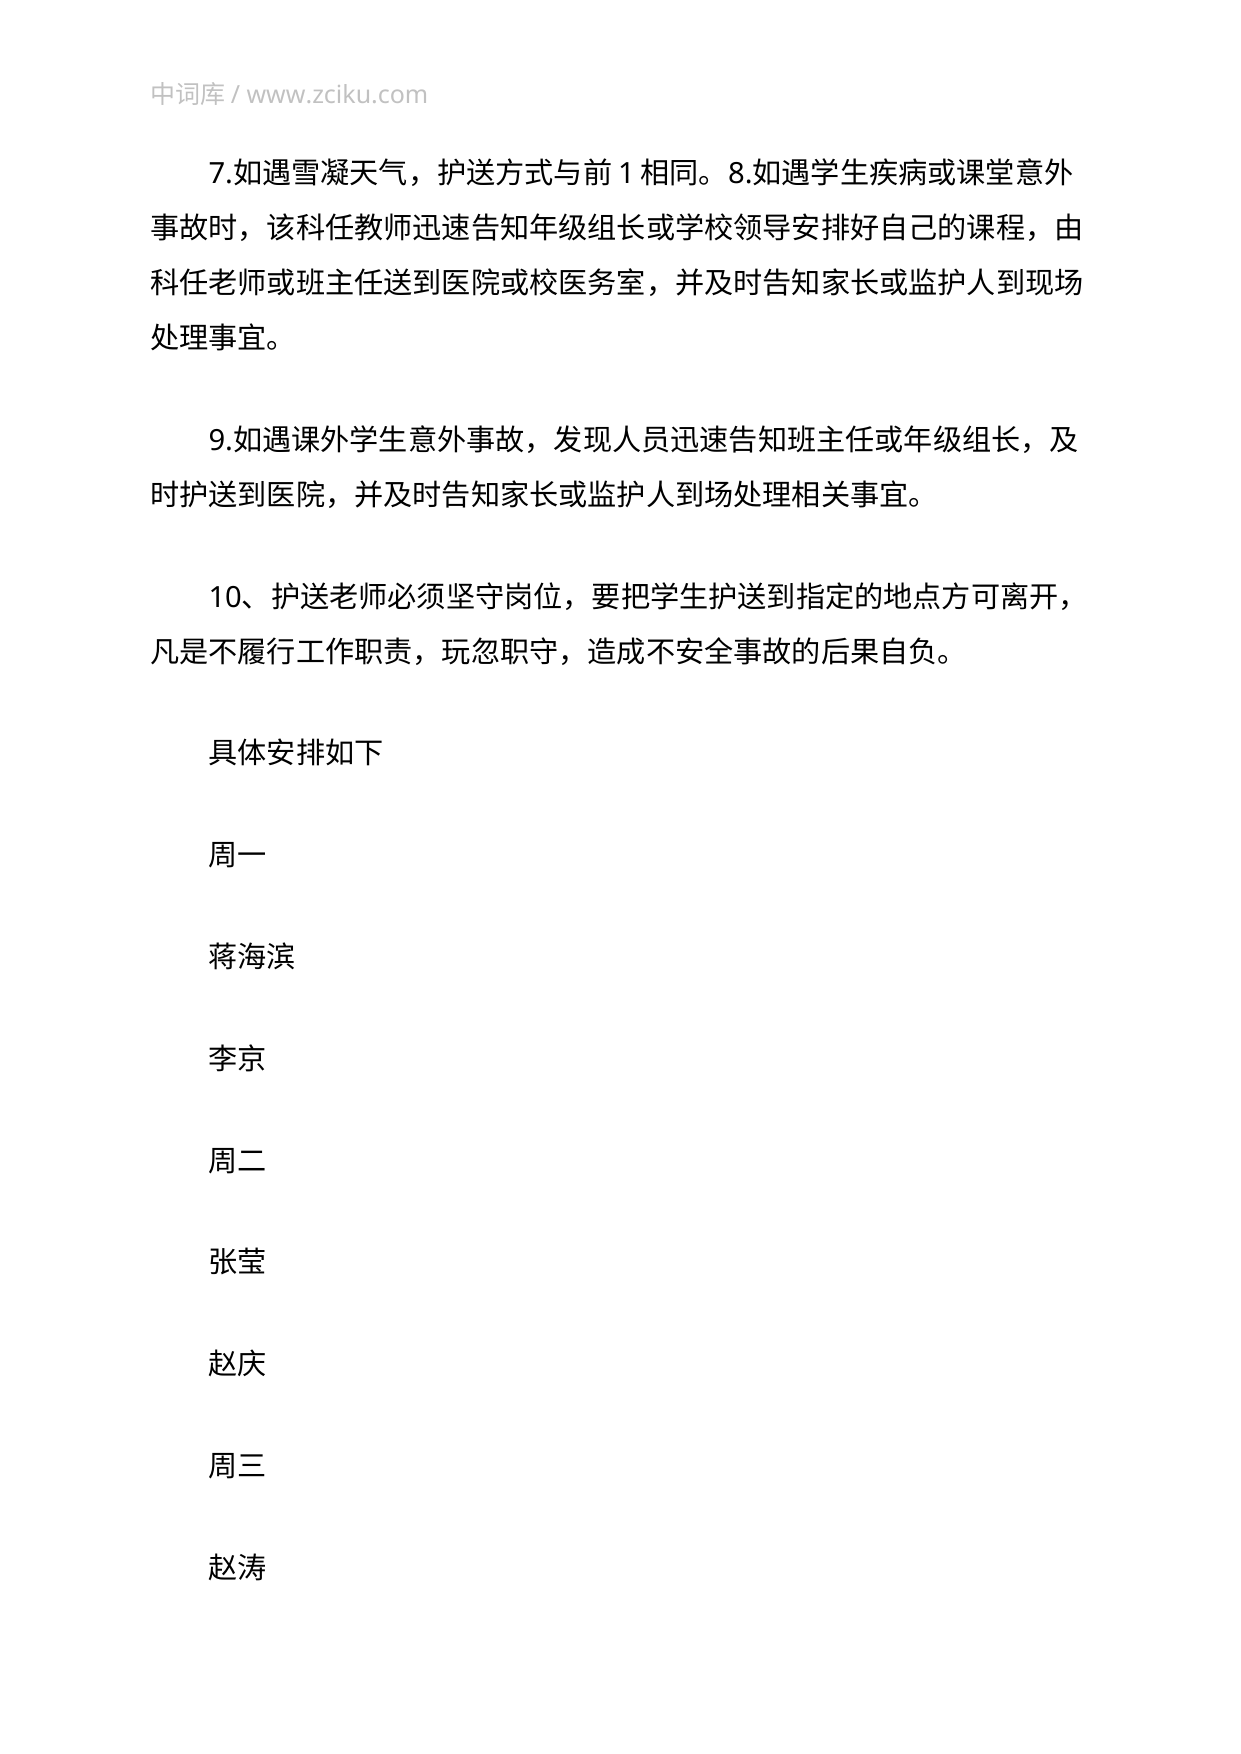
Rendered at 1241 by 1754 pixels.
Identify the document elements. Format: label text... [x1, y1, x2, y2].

text 具体安排如下 [150, 730, 1090, 772]
text 李京 [150, 1035, 1090, 1078]
text 9.如遇课外学生意外事故，发现人员迅速告知班主任或年级组长，及时护送到医院，并及时告知家长或监护人到场处理相关事宜。 [150, 417, 1090, 514]
text 周一 [150, 832, 1090, 874]
text 周二 [150, 1137, 1090, 1179]
text 蒋海滨 [150, 934, 1090, 976]
text 赵涛 [150, 1544, 1090, 1587]
text 赵庆 [150, 1341, 1090, 1383]
text 周三 [150, 1442, 1090, 1485]
text 10、护送老师必须坚守岗位，要把学生护送到指定的地点方可离开，凡是不履行工作职责，玩忽职守，造成不安全事故的后果自负。 [150, 573, 1090, 671]
text 7.如遇雪凝天气，护送方式与前1相同。8.如遇学生疾病或课堂意外事故时，该科任教师迅速告知年级组长或学校领导安排好自己的课程，由科任老师或班主任送到医院或校医务室，并及时告知家长或监护人到现场处理事宜。 [150, 150, 1090, 357]
text 张莹 [150, 1239, 1090, 1281]
